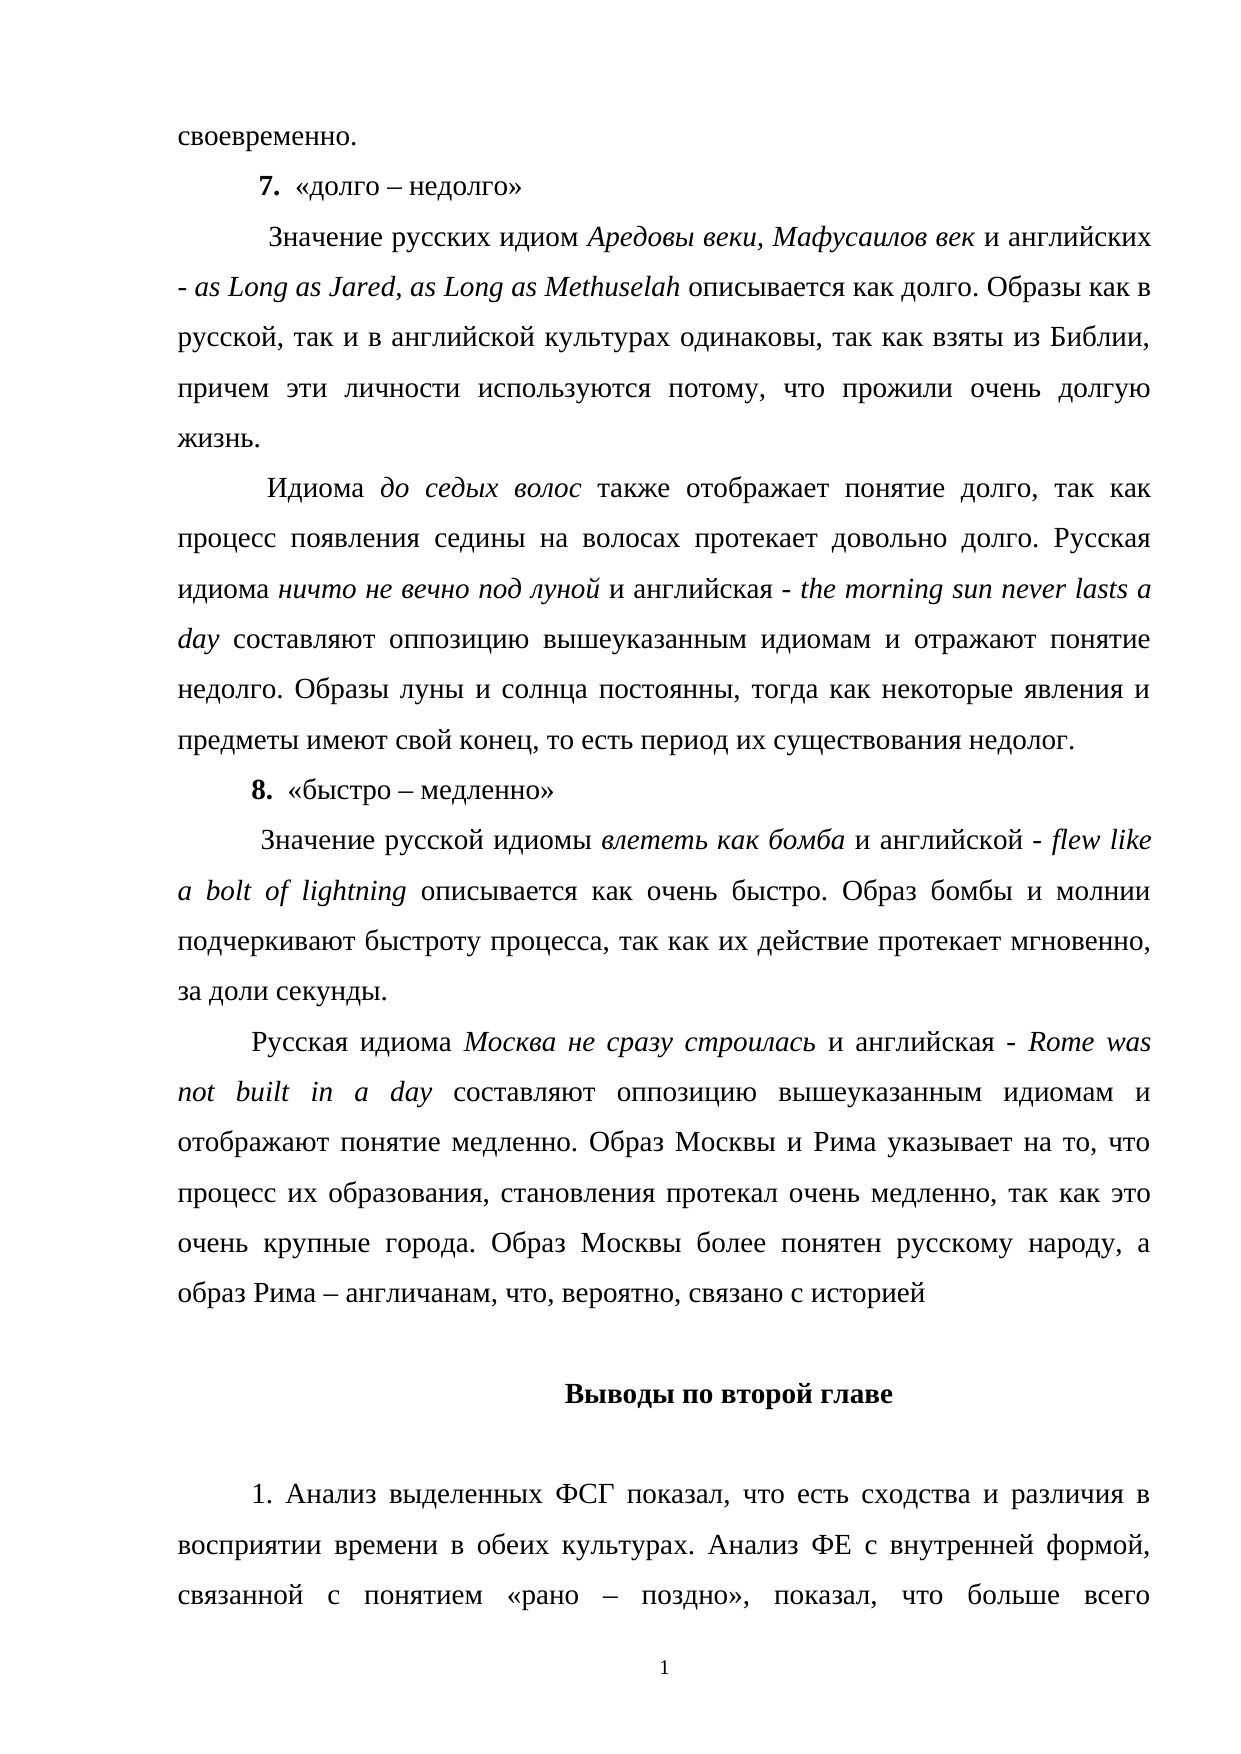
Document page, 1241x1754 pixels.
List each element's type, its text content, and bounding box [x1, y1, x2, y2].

text Идиома до седых волос также отображает понятие долго, так как процесс появления седины на волосах протекает довольно долго. Русская идиома ничто не вечно под луной и английская - the morning sun never lasts a day составляют оппозицию вышеуказанным идиомам и отражают понятие недолго. Образы луны и солнца постоянны, тогда как некоторые явления и предметы имеют свой конец, то есть период их существования недолог. [177, 470, 1152, 755]
text Русская идиома Москва не сразу строилась и английская - Rome was not built in a day составляют оппозицию вышеуказанным идиомам и отображают понятие медленно. Образ Москвы и Рима указывает на то, что процесс их образования, становления протекал очень медленно, так как это очень крупные города. Образ Москвы более понятен русскому народу, а образ Рима – англичанам, что, вероятно, связано с историей [177, 1024, 1152, 1309]
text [177, 118, 1152, 152]
text Значение русских идиом Аредовы веки, Мафусаилов век и английских - as Long as Jared, as Long as Methuselah описывается как долго. Образы как в русской, так и в английской культурах одинаковы, так как взяты из Библии, причем эти личности используются потому, что прожили очень долгую жизнь. [177, 219, 1152, 453]
text 7. «долго – недолго» [177, 168, 1152, 202]
text Выводы по второй главе [177, 1376, 1152, 1409]
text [177, 1477, 1152, 1611]
text Значение русской идиомы влететь как бомба и английской - flew like a bolt of lightning описывается как очень быстро. Образ бомбы и молнии подчеркивают быстроту процесса, так как их действие протекает мгновенно, за доли секунды. [177, 822, 1152, 1007]
text 8. «быстро – медленно» [177, 772, 1152, 806]
